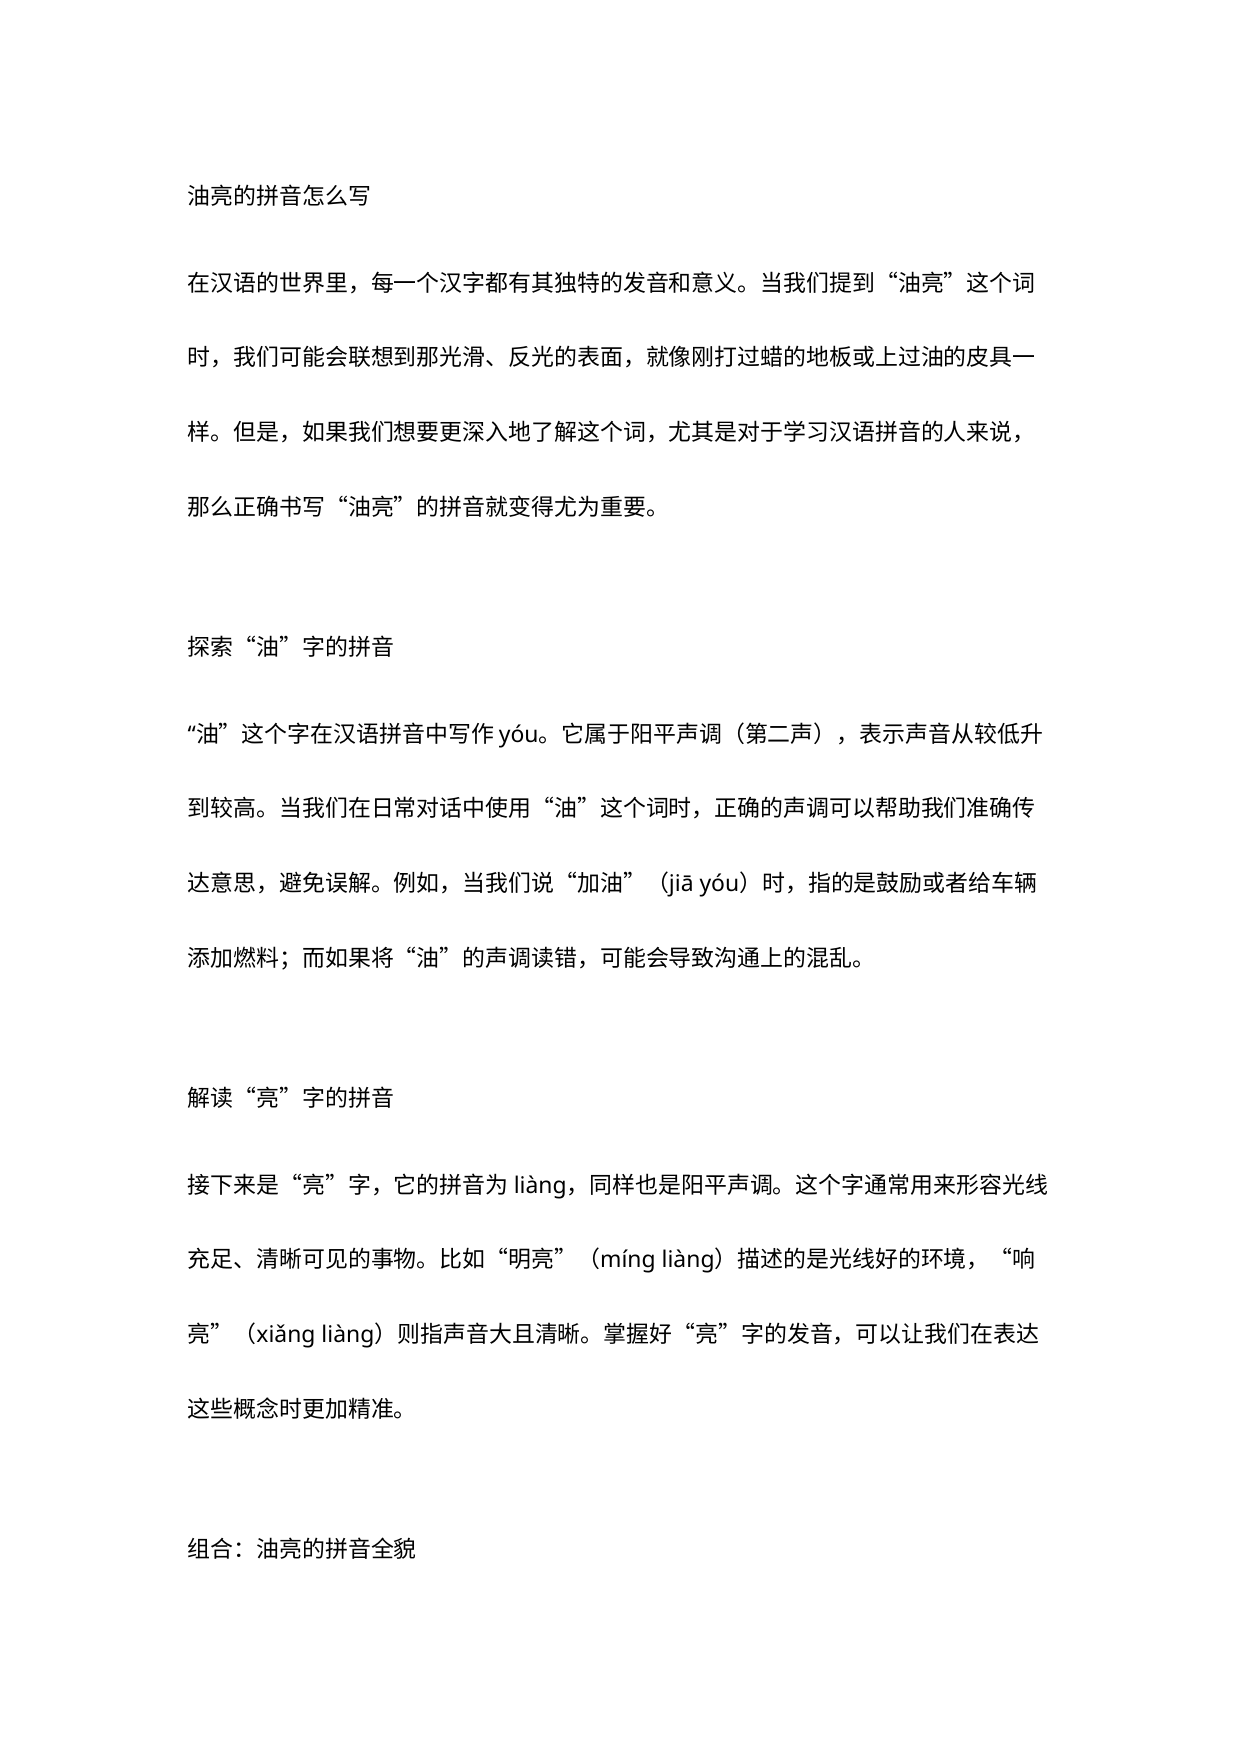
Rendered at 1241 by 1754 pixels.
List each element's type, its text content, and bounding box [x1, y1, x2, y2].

text 油亮的拼音怎么写 [187, 162, 1053, 227]
text “油”这个字在汉语拼音中写作 yóu。它属于阳平声调（第二声），表示声音从较低升到较高。当我们在日常对话中使用“油”这个词时，正确的声调可以帮助我们准确传达意思，避免误解。例如，当我们说“加油”（jiā yóu）时，指的是鼓励或者给车辆添加燃料；而如果将“油”的声调读错，可能会导致沟通上的混乱。 [187, 699, 1053, 989]
text 探索“油”字的拼音 [187, 613, 1053, 678]
text 组合：油亮的拼音全貌 [187, 1515, 1053, 1580]
text 解读“亮”字的拼音 [187, 1064, 1053, 1129]
text 在汉语的世界里，每一个汉字都有其独特的发音和意义。当我们提到“油亮”这个词时，我们可能会联想到那光滑、反光的表面，就像刚打过蜡的地板或上过油的皮具一样。但是，如果我们想要更深入地了解这个词，尤其是对于学习汉语拼音的人来说，那么正确书写“油亮”的拼音就变得尤为重要。 [187, 248, 1053, 538]
text 接下来是“亮”字，它的拼音为 liàng，同样也是阳平声调。这个字通常用来形容光线充足、清晰可见的事物。比如“明亮”（míng liàng）描述的是光线好的环境，“响亮”（xiǎng liàng）则指声音大且清晰。掌握好“亮”字的发音，可以让我们在表达这些概念时更加精准。 [187, 1151, 1053, 1440]
